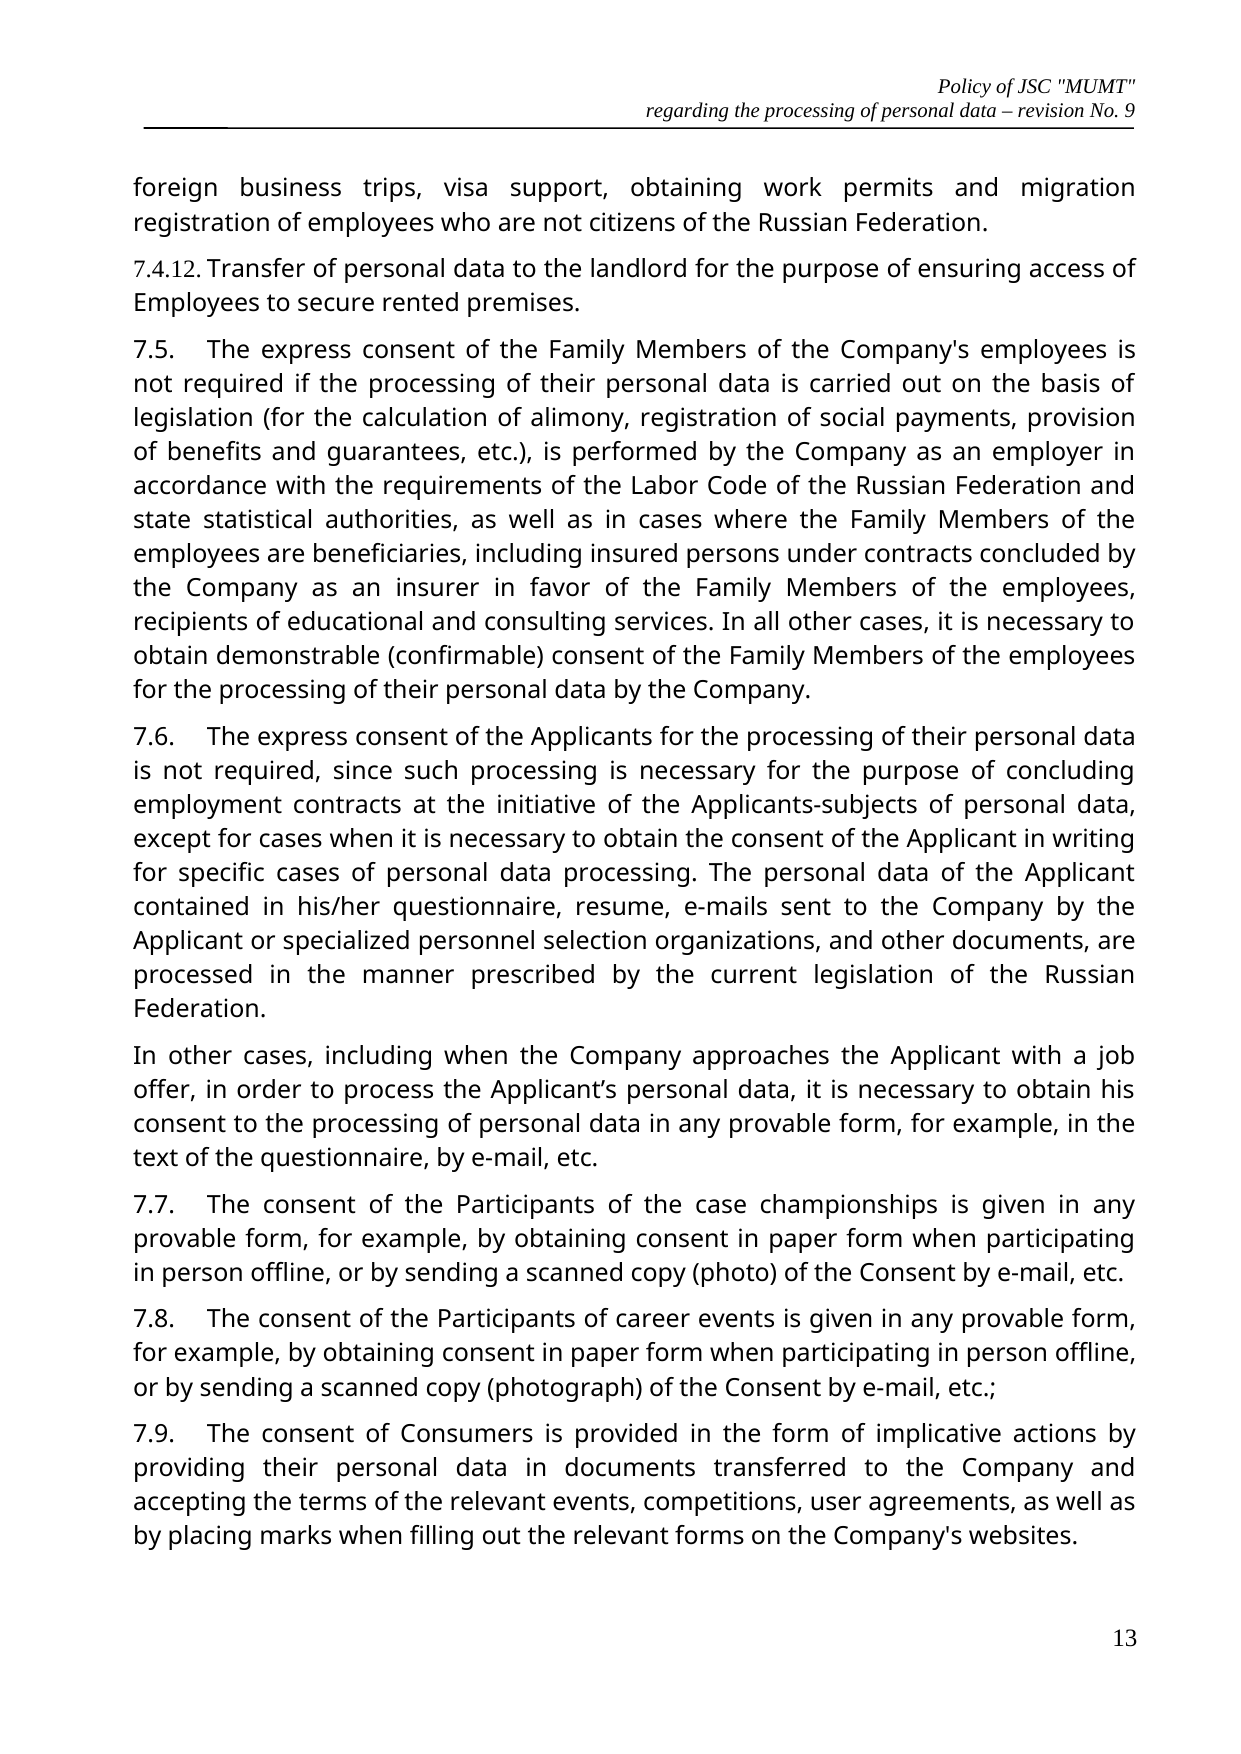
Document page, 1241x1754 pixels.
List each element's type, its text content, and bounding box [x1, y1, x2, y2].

list The express consent of the Applicants for the processing of their personal data is not required, since such processing is necessary for the purpose of concluding employment contracts at the initiative of the Applicants-subjects of personal data, except for cases when it is necessary to obtain the consent of the Applicant in writing for specific cases of personal data processing. The personal data of the Applicant contained in his/her questionnaire, resume, e-mails sent to the Company by the Applicant or specialized personnel selection organizations, and other documents, are processed in the manner prescribed by the current legislation of the Russian Federation. [133, 718, 1137, 1025]
list The consent of the Participants of the case championships is given in any provable form, for example, by obtaining consent in paper form when participating in person offline, or by sending a scanned copy (photo) of the Consent by e-mail, etc. [133, 1186, 1137, 1288]
list The consent of Consumers is provided in the form of implicative actions by providing their personal data in documents transferred to the Company and accepting the terms of the relevant events, competitions, user agreements, as well as by placing marks when filling out the relevant forms on the Company's websites. [133, 1416, 1137, 1552]
list Transfer of personal data to the landlord for the purpose of ensuring access of Employees to secure rented premises. [133, 251, 1137, 319]
list The consent of the Participants of career events is given in any provable form, for example, by obtaining consent in paper form when participating in person offline, or by sending a scanned copy (photograph) of the Consent by e-mail, etc.; [133, 1301, 1137, 1403]
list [133, 170, 1137, 238]
text In other cases, including when the Company approaches the Applicant with a job offer, in order to process the Applicant’s personal data, it is necessary to obtain his consent to the processing of personal data in any provable form, for example, in the text of the questionnaire, by e-mail, etc. [133, 1038, 1137, 1174]
list The express consent of the Family Members of the Company's employees is not required if the processing of their personal data is carried out on the basis of legislation (for the calculation of alimony, registration of social payments, provision of benefits and guarantees, etc.), is performed by the Company as an employer in accordance with the requirements of the Labor Code of the Russian Federation and state statistical authorities, as well as in cases where the Family Members of the employees are beneficiaries, including insured persons under contracts concluded by the Company as an insurer in favor of the Family Members of the employees, recipients of educational and consulting services. In all other cases, it is necessary to obtain demonstrable (confirmable) consent of the Family Members of the employees for the processing of their personal data by the Company. [133, 331, 1137, 706]
